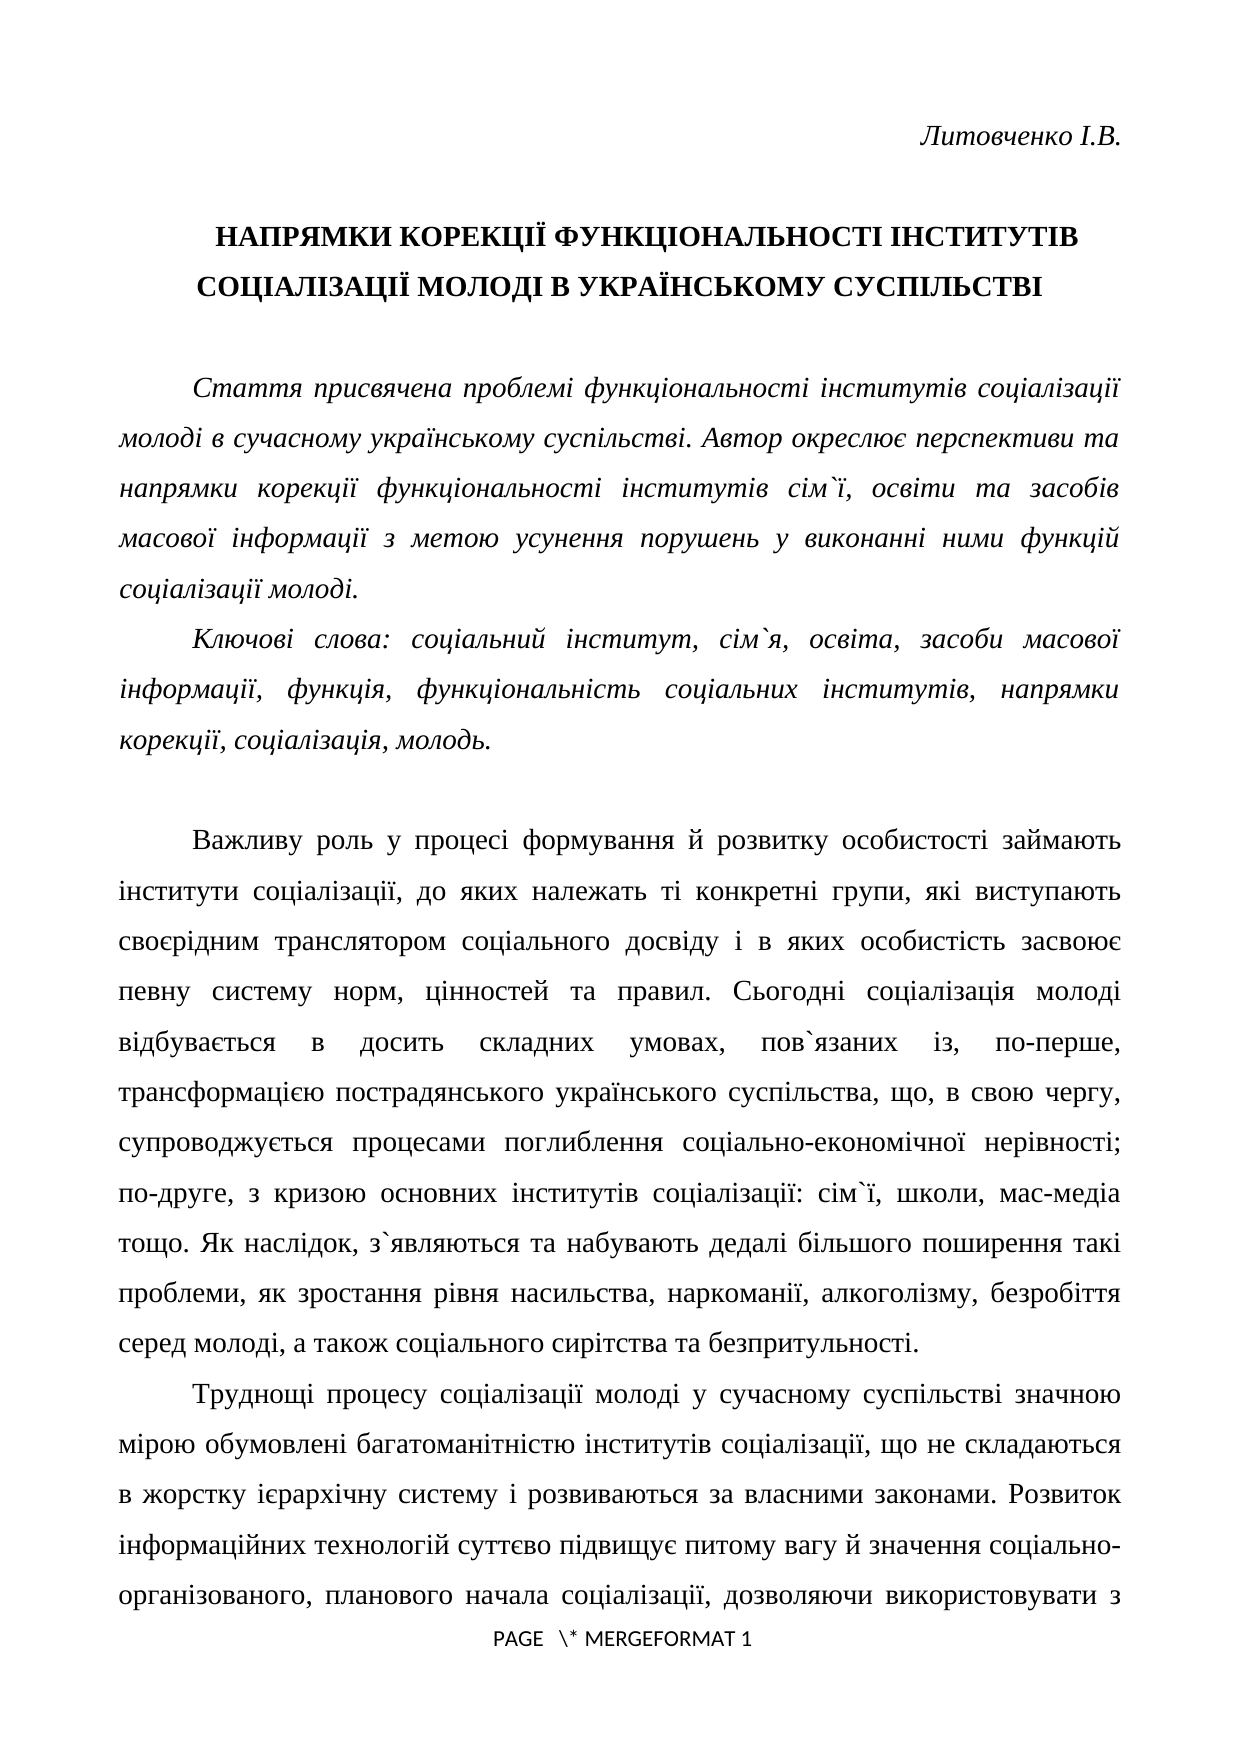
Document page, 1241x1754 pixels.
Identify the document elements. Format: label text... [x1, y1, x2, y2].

text Стаття присвячена проблемі функціональності інститутів соціалізації молоді в сучасному українському суспільстві. Автор окреслює перспективи та напрямки корекції функціональності інститутів сім`ї, освіти та засобів масової інформації з метою усунення порушень у виконанні ними функцій соціалізації молоді. [119, 370, 1120, 604]
text НАПРЯМКИ КОРЕКЦІЇ ФУНКЦІОНАЛЬНОСТІ ІНСТИТУТІВ СОЦІАЛІЗАЦІЇ МОЛОДІ В УКРАЇНСЬКОМУ СУСПІЛЬСТВІ [119, 219, 1120, 303]
text Ключові слова: соціальний інститут, сім`я, освіта, засоби масової інформації, функція, функціональність соціальних інститутів, напрямки корекції, соціалізація, молодь. [119, 621, 1120, 755]
text Важливу роль у процесі формування й розвитку особистості займають інститути соціалізації, до яких належать ті конкретні групи, які виступають своєрідним транслятором соціального досвіду і в яких особистість засвоює певну систему норм, цінностей та правил. Сьогодні соціалізація молоді відбувається в досить складних умовах, пов`язаних із, по-перше, трансформацією пострадянського українського суспільства, що, в свою чергу, супроводжується процесами поглиблення соціально-економічної нерівності; по-друге, з кризою основних інститутів соціалізації: сім`ї, школи, мас-медіа тощо. Як наслідок, з`являються та набувають дедалі більшого поширення такі проблеми, як зростання рівня насильства, наркоманії, алкоголізму, безробіття серед молоді, а також соціального сирітства та безпритульності. [118, 822, 1122, 1359]
text Литовченко І.В. [118, 118, 1122, 152]
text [118, 1376, 1122, 1611]
